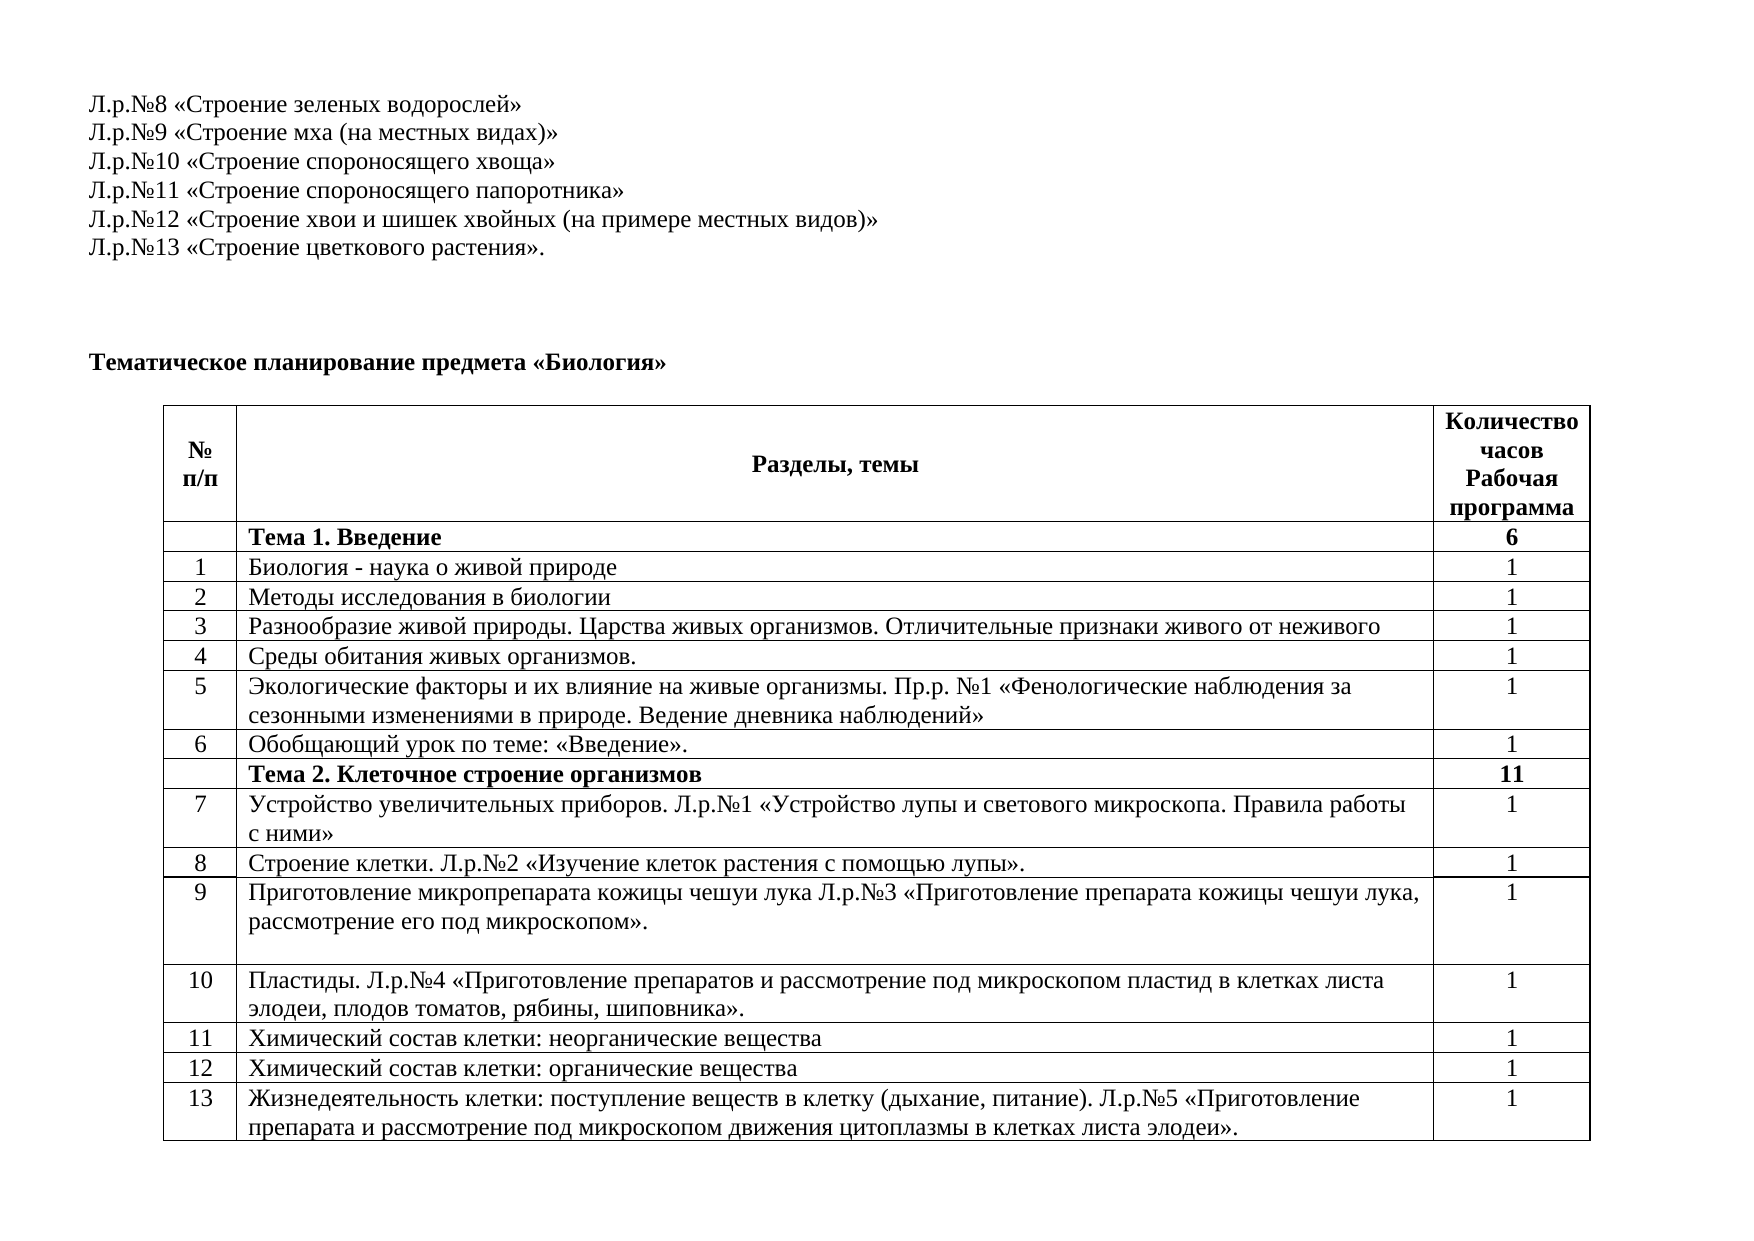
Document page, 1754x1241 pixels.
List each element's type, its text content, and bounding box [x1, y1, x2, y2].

table_cell Разнообразие живой природы. Царства живых организмов. Отличительные признаки живого от неживого [237, 611, 1433, 640]
table_cell Пластиды. Л.р.№4 «Приготовление препаратов и рассмотрение под микроскопом пластид в клетках листа элодеи, плодов томатов, рябины, шиповника». [237, 965, 1433, 1022]
table_cell Тема 2. Клеточное строение организмов [237, 759, 1433, 788]
text Л.р.№10 «Строение спороносящего хвоща» [89, 146, 1665, 175]
table_cell 1 [1434, 730, 1589, 758]
table_cell Приготовление микропрепарата кожицы чешуи лука Л.р.№3 «Приготовление препарата кожицы чешуи лука, рассмотрение его под микроскопом». [237, 878, 1433, 964]
table_cell 2 [164, 582, 236, 610]
table_cell 1 [1434, 1053, 1589, 1082]
table_cell Жизнедеятельность клетки: поступление веществ в клетку (дыхание, питание). Л.р.№5 «Приготовление препарата и рассмотрение под микроскопом движения цитоплазмы в клетках листа элодеи». [237, 1083, 1433, 1140]
table_cell Устройство увеличительных приборов. Л.р.№1 «Устройство лупы и светового микроскопа. Правила работы с ними» [237, 789, 1433, 847]
table_cell 7 [164, 789, 236, 847]
table_cell 1 [1434, 878, 1589, 964]
text Л.р.№11 «Строение спороносящего папоротника» [89, 175, 1665, 204]
table_cell Химический состав клетки: неорганические вещества [237, 1023, 1433, 1052]
table_cell 1 [1434, 1023, 1589, 1052]
table_header Разделы, темы [237, 406, 1433, 521]
text Л.р.№12 «Строение хвои и шишек хвойных (на примере местных видов)» [89, 204, 1665, 232]
table_cell Строение клетки. Л.р.№2 «Изучение клеток растения с помощью лупы». [237, 848, 1433, 876]
table_cell 1 [1434, 1083, 1589, 1140]
table_cell 11 [1434, 759, 1589, 788]
table_cell [164, 522, 236, 551]
table_cell 1 [164, 552, 236, 581]
table_cell Обобщающий урок по теме: «Введение». [237, 730, 1433, 758]
table_cell 1 [1434, 611, 1589, 640]
text Л.р.№9 «Строение мха (на местных видах)» [89, 117, 1665, 146]
table_cell Тема 1. Введение [237, 522, 1433, 551]
table_cell 12 [164, 1053, 236, 1082]
table_cell 5 [164, 671, 236, 728]
table_cell 1 [1434, 552, 1589, 581]
table_cell 13 [164, 1083, 236, 1140]
text Л.р.№8 «Строение зеленых водорослей» [89, 89, 1665, 117]
table_cell 6 [164, 730, 236, 758]
table_cell 8 [164, 848, 236, 876]
table_cell 11 [164, 1023, 236, 1052]
table_cell 1 [1434, 671, 1589, 728]
table_cell 1 [1434, 965, 1589, 1022]
table_header № п/п [164, 406, 236, 521]
table_cell Экологические факторы и их влияние на живые организмы. Пр.р. №1 «Фенологические наблюдения за сезонными изменениями в природе. Ведение дневника наблюдений» [237, 671, 1433, 728]
table_cell 3 [164, 611, 236, 640]
table_cell [164, 759, 236, 788]
table_cell 1 [1434, 848, 1589, 876]
table_cell 6 [1434, 522, 1589, 551]
table_cell 1 [1434, 582, 1589, 610]
table_cell Химический состав клетки: органические вещества [237, 1053, 1433, 1082]
table_header Количество часов Рабочая программа [1434, 406, 1589, 521]
table_cell Биология - наука о живой природе [237, 552, 1433, 581]
table_cell 10 [164, 965, 236, 1022]
table_cell 1 [1434, 789, 1589, 847]
text Л.р.№13 «Строение цветкового растения». [89, 232, 1665, 261]
table_cell 9 [164, 878, 236, 964]
text Тематическое планирование предмета «Биология» [89, 347, 1665, 376]
table_cell Среды обитания живых организмов. [237, 641, 1433, 670]
table_cell 1 [1434, 641, 1589, 670]
table_cell Методы исследования в биологии [237, 582, 1433, 610]
table_cell 4 [164, 641, 236, 670]
